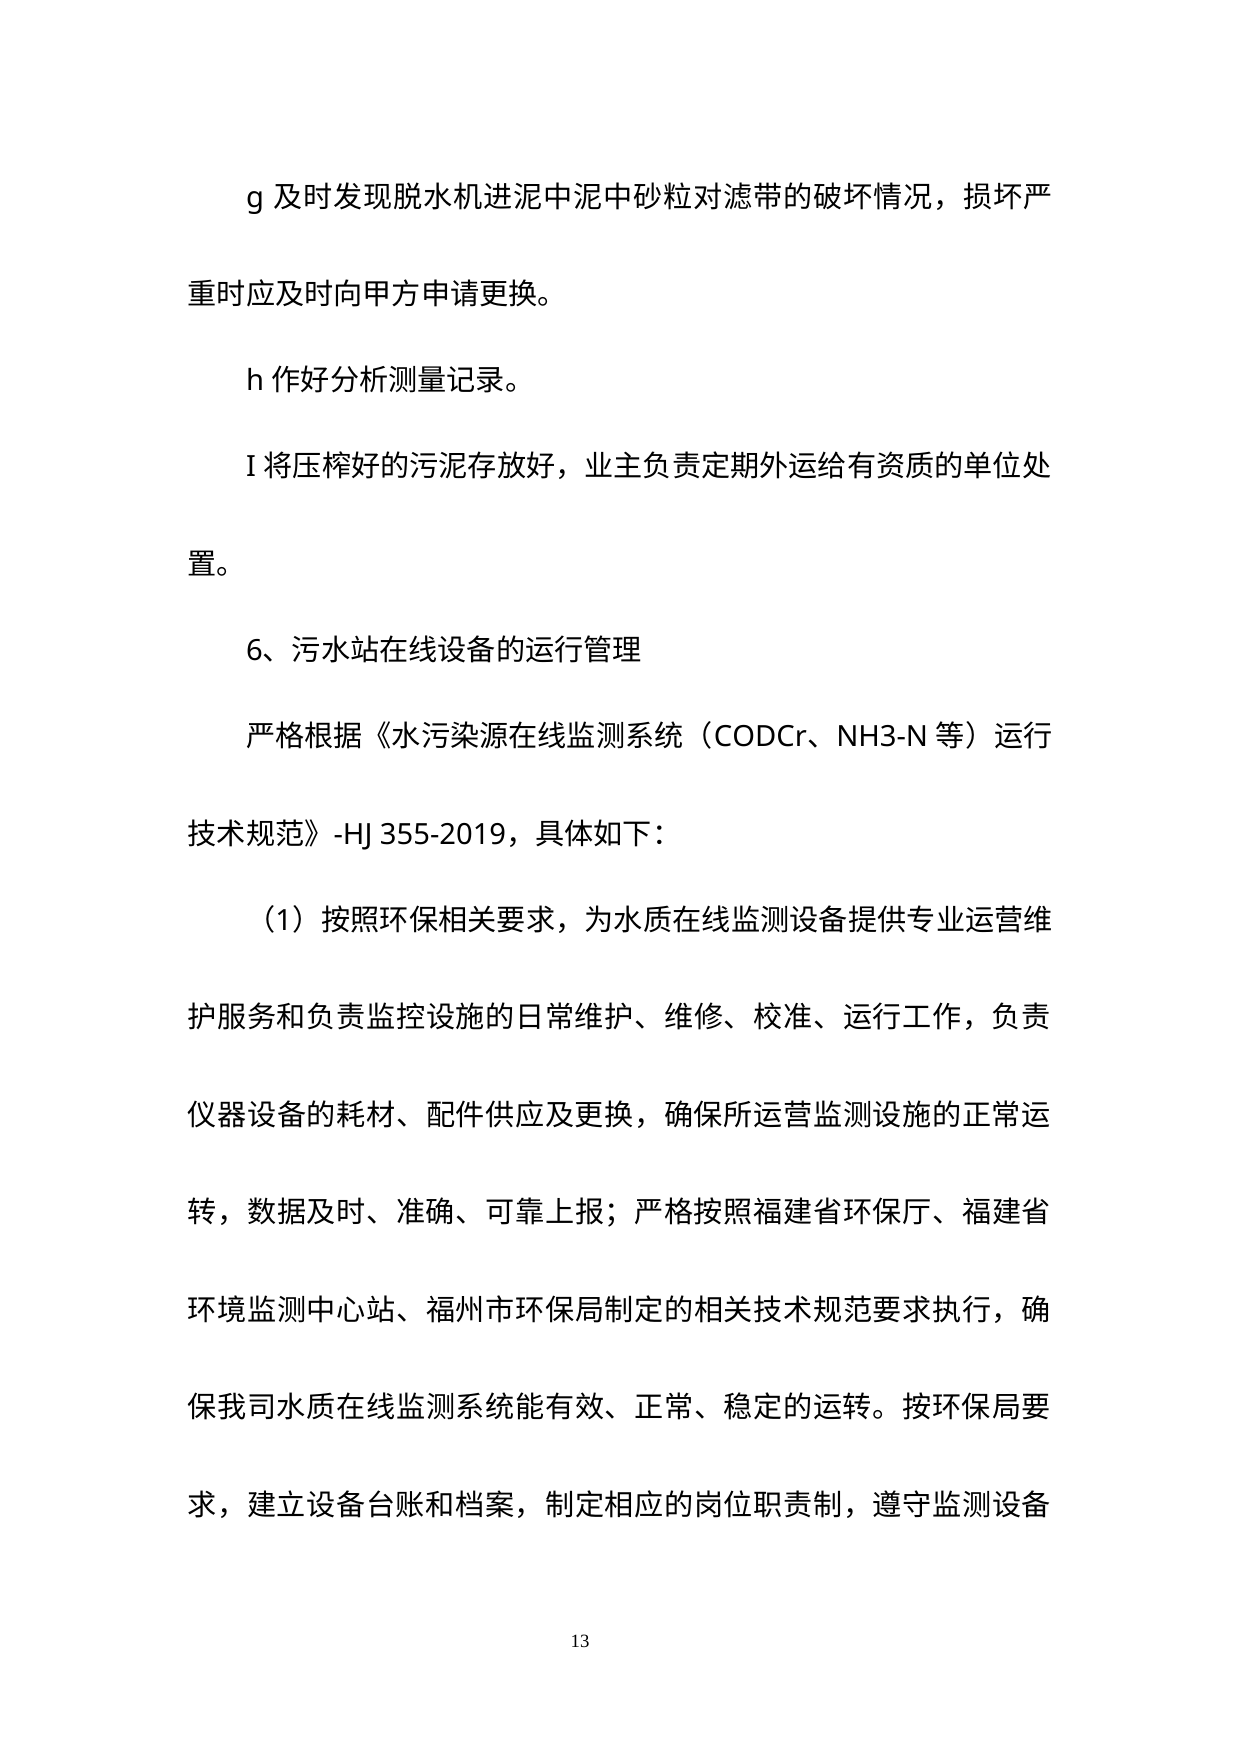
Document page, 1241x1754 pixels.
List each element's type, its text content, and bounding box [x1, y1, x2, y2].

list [187, 885, 1053, 1535]
list 严格根据《水污染源在线监测系统（CODCr、NH3-N 等）运行技术规范》-HJ 355-2019，具体如下： [187, 702, 1053, 864]
list h 作好分析测量记录。 [187, 346, 1053, 411]
list g 及时发现脱水机进泥中泥中砂粒对滤带的破坏情况，损坏严重时应及时向甲方申请更换。 [187, 162, 1053, 324]
list I 将压榨好的污泥存放好，业主负责定期外运给有资质的单位处置。 [187, 432, 1053, 594]
list 6、污水站在线设备的运行管理 [187, 615, 1053, 680]
